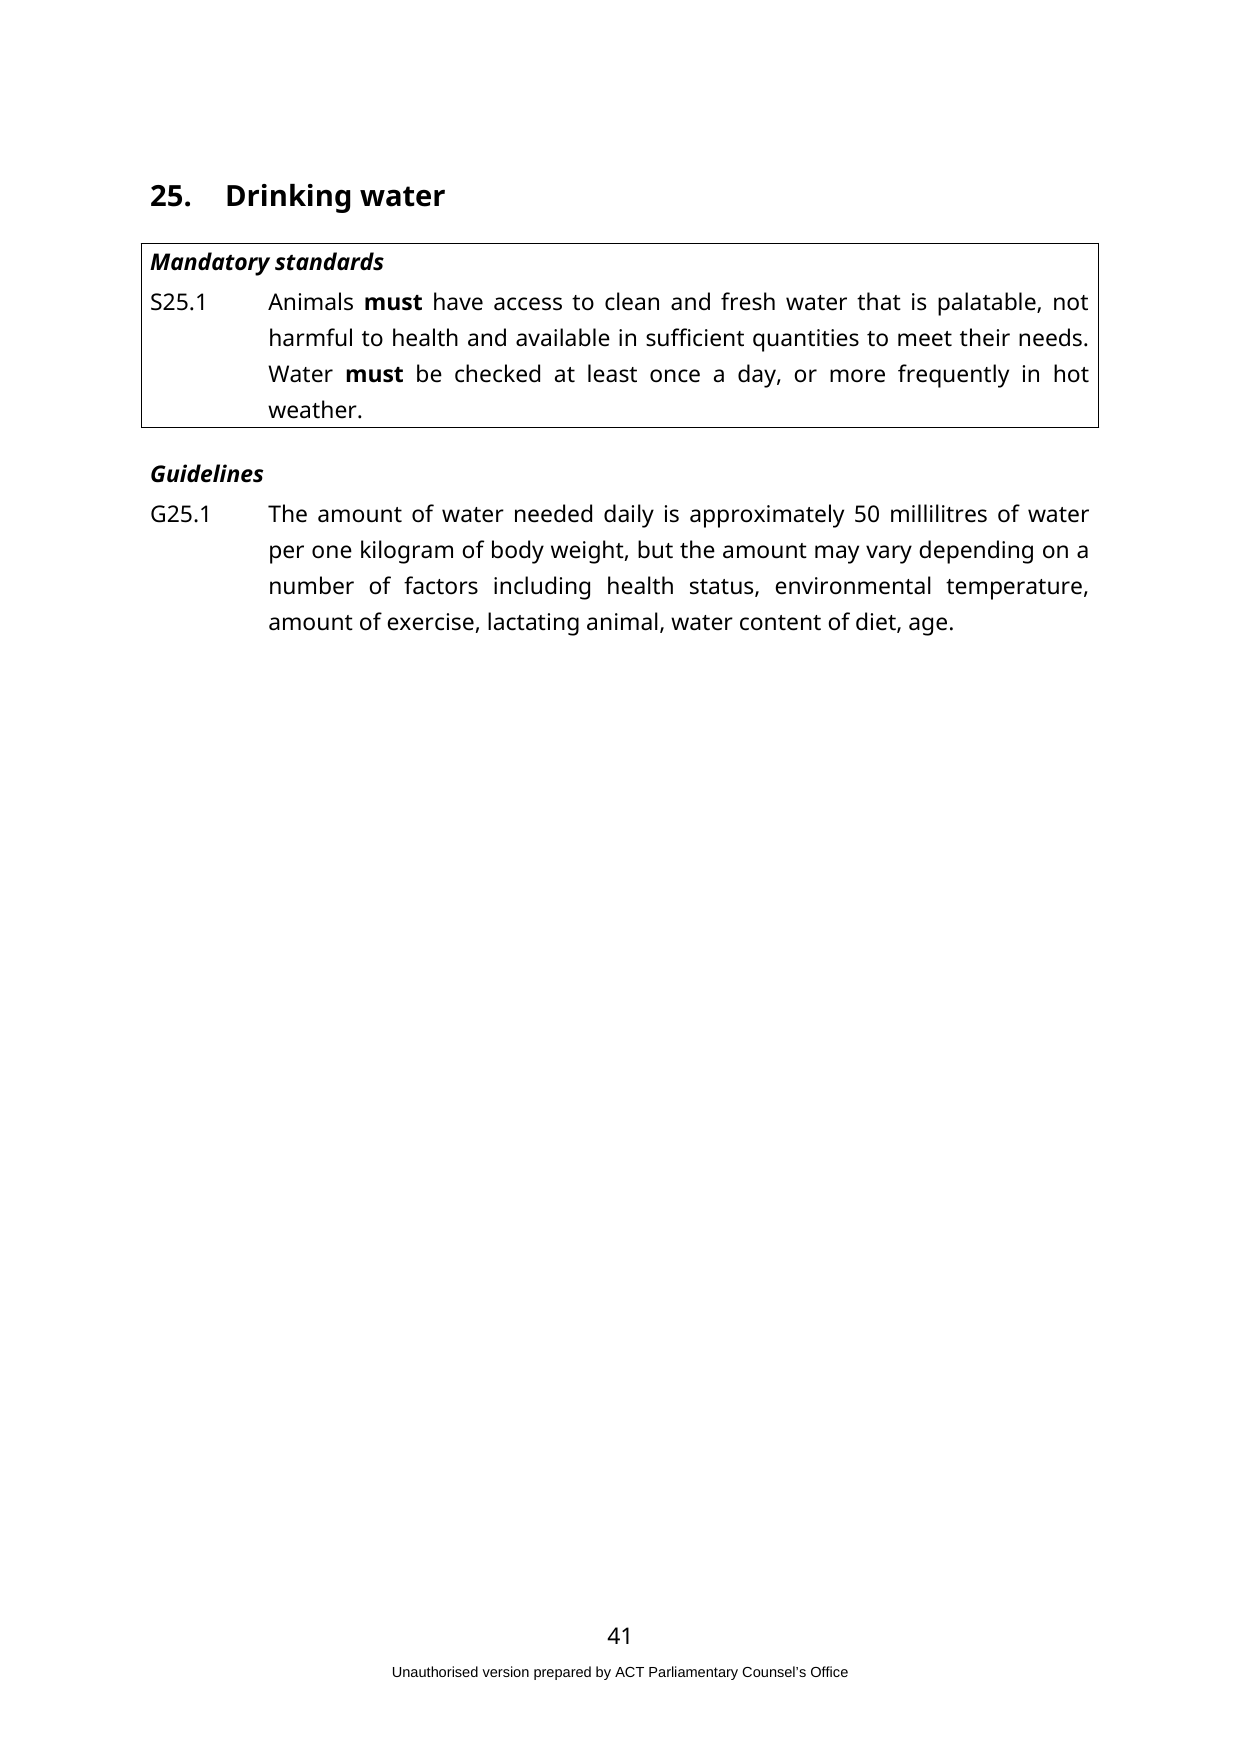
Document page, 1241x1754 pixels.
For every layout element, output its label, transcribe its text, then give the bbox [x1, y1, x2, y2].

subtitle 25. Drinking water [150, 175, 1090, 215]
subtitle Guidelines [150, 458, 1090, 489]
text G25.1 The amount of water needed daily is approximately 50 millilitres of water per one kilogram of body weight, but the amount may vary depending on a number of factors including health status, environmental temperature, amount of exercise, lactating animal, water content of diet, age. [150, 498, 1090, 637]
subtitle Mandatory standards [142, 244, 1098, 277]
text S25.1 Animals must have access to clean and fresh water that is palatable, not harmful to health and available in sufficient quantities to meet their needs. Water must be checked at least once a day, or more frequently in hot weather. [142, 283, 1098, 427]
